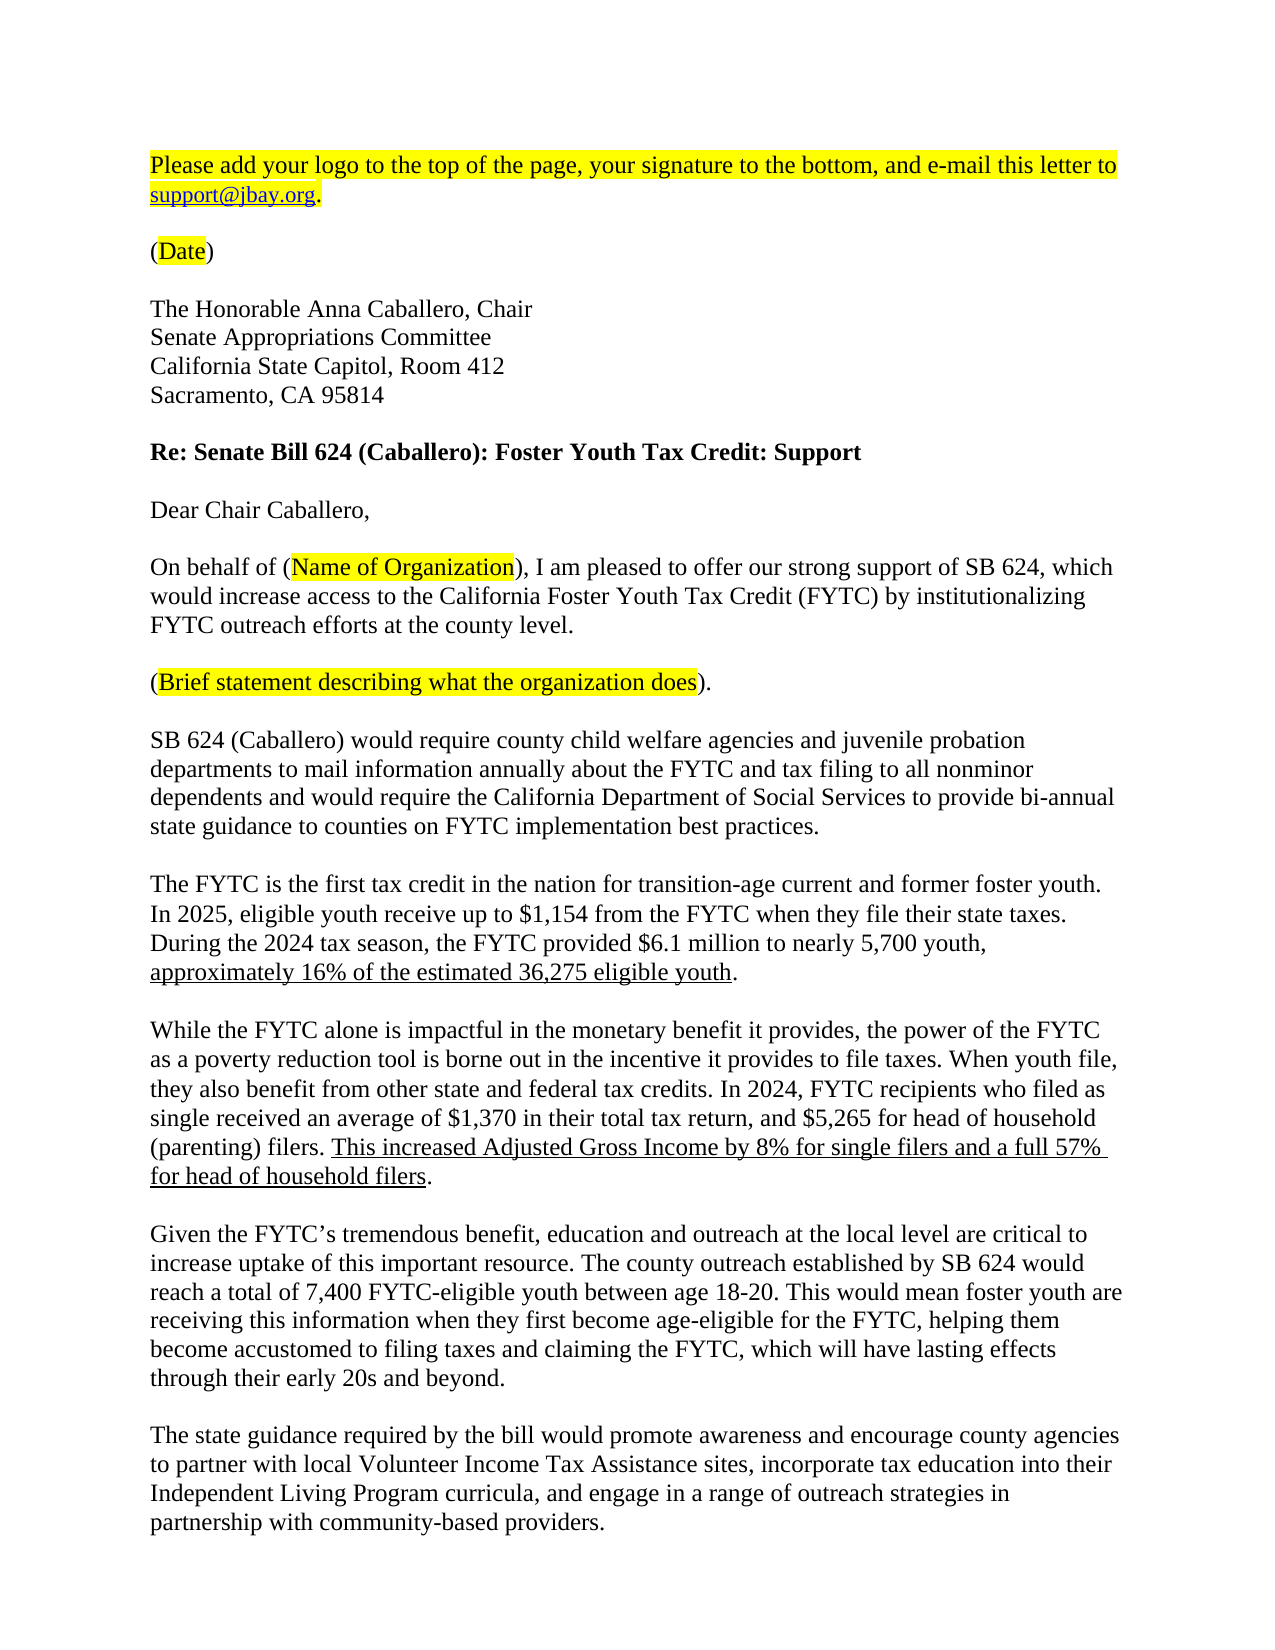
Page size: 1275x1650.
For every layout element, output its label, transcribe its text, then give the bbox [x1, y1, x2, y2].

text Sacramento, CA 95814 [150, 380, 1125, 409]
text Dear Chair Caballero, [150, 495, 1125, 524]
text Please add your logo to the top of the page, your signature to the bottom, and e-mail this letter to support@jbay.org. [322, 150, 1125, 207]
text Given the FYTC’s tremendous benefit, education and outreach at the local level are critical to increase uptake of this important resource. The county outreach established by SB 624 would reach a total of 7,400 FYTC-eligible youth between age 18-20. This would mean foster youth are receiving this information when they first become age-eligible for the FYTC, helping them become accustomed to filing taxes and claiming the FYTC, which will have lasting effects through their early 20s and beyond. [150, 1219, 1125, 1392]
text (Brief statement describing what the organization does). [150, 667, 1125, 696]
text California State Capitol, Room 412 [150, 351, 1125, 380]
text (Date) [206, 236, 1125, 265]
text SB 624 (Caballero) would require county child welfare agencies and juvenile probation departments to mail information annually about the FYTC and tax filing to all nonminor dependents and would require the California Department of Social Services to provide bi-annual state guidance to counties on FYTC implementation best practices. [150, 725, 1125, 840]
text Re: Senate Bill 624 (Caballero): Foster Youth Tax Credit: Support [150, 437, 1125, 466]
text The state guidance required by the bill would promote awareness and encourage county agencies to partner with local Volunteer Income Tax Assistance sites, incorporate tax education into their Independent Living Program curricula, and engage in a range of outreach strategies in partnership with community-based providers. [150, 1420, 1125, 1535]
text On behalf of (Name of Organization), I am pleased to offer our strong support of SB 624, which would increase access to the California Foster Youth Tax Credit (FYTC) by institutionalizing FYTC outreach efforts at the county level. [150, 552, 1125, 639]
text While the FYTC alone is impactful in the monetary benefit it provides, the power of the FYTC as a poverty reduction tool is borne out in the incentive it provides to file taxes. When youth file, they also benefit from other state and federal tax credits. In 2024, FYTC recipients who filed as single received an average of $1,370 in their total tax return, and $5,265 for head of household (parenting) filers. This increased Adjusted Gross Income by 8% for single filers and a full 57% for head of household filers. [150, 1015, 1125, 1190]
text The FYTC is the first tax credit in the nation for transition-age current and former foster youth. In 2025, eligible youth receive up to $1,154 from the FYTC when they file their state taxes. During the 2024 tax season, the FYTC provided $6.1 million to nearly 5,700 youth, approximately 16% of the estimated 36,275 eligible youth. [150, 869, 1125, 986]
text The Honorable Anna Caballero, Chair [150, 294, 1125, 322]
text Senate Appropriations Committee [150, 322, 1125, 351]
